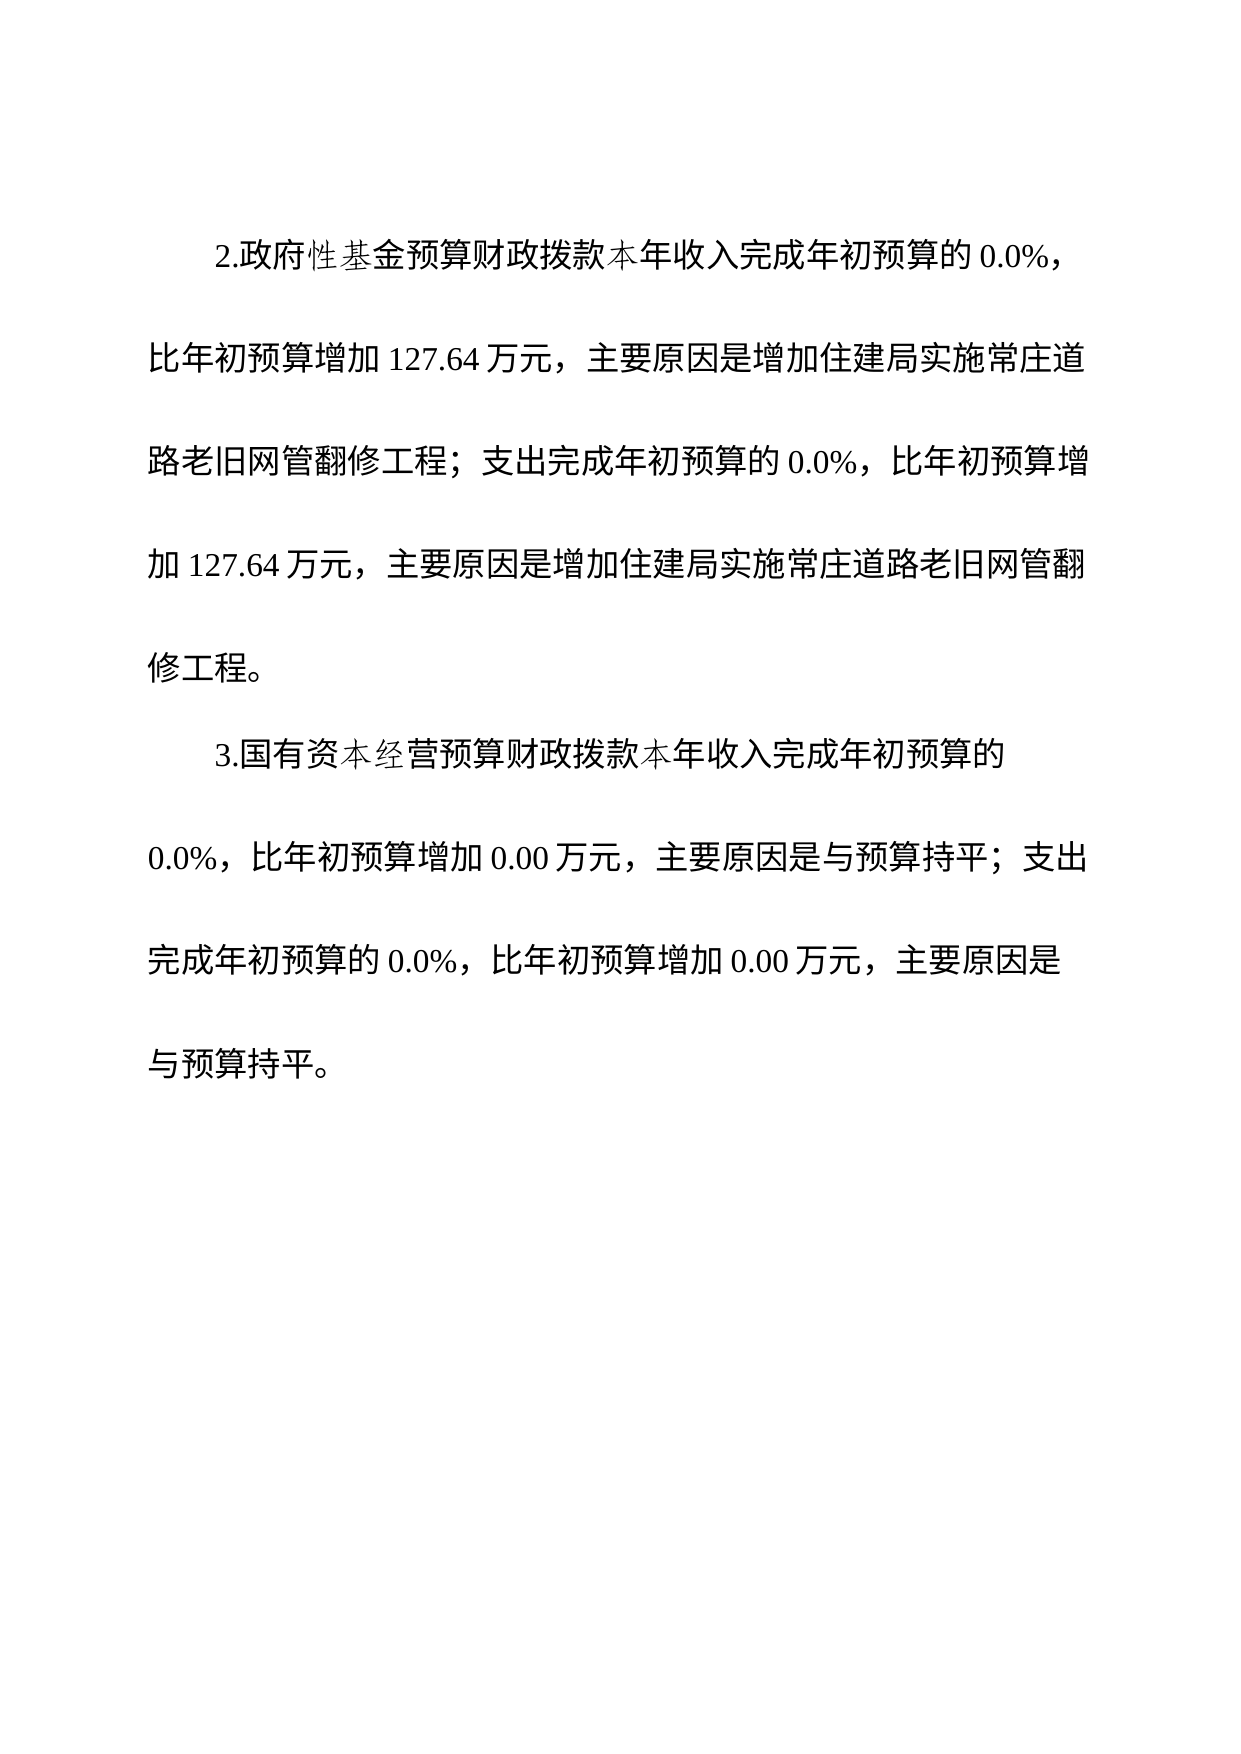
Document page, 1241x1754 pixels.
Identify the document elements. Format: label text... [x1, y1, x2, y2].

text 3.国有资本经营预算财政拨款本年收入完成年初预算的0.0%，比年初预算增加0.00万元，主要原因是与预算持平；支出完成年初预算的0.0%，比年初预算增加0.00万元，主要原因是与预算持平。 [148, 719, 1093, 1096]
text 2.政府性基金预算财政拨款本年收入完成年初预算的0.0%，比年初预算增加127.64万元，主要原因是增加住建局实施常庄道路老旧网管翻修工程；支出完成年初预算的0.0%，比年初预算增加127.64万元，主要原因是增加住建局实施常庄道路老旧网管翻修工程。 [148, 221, 1093, 700]
